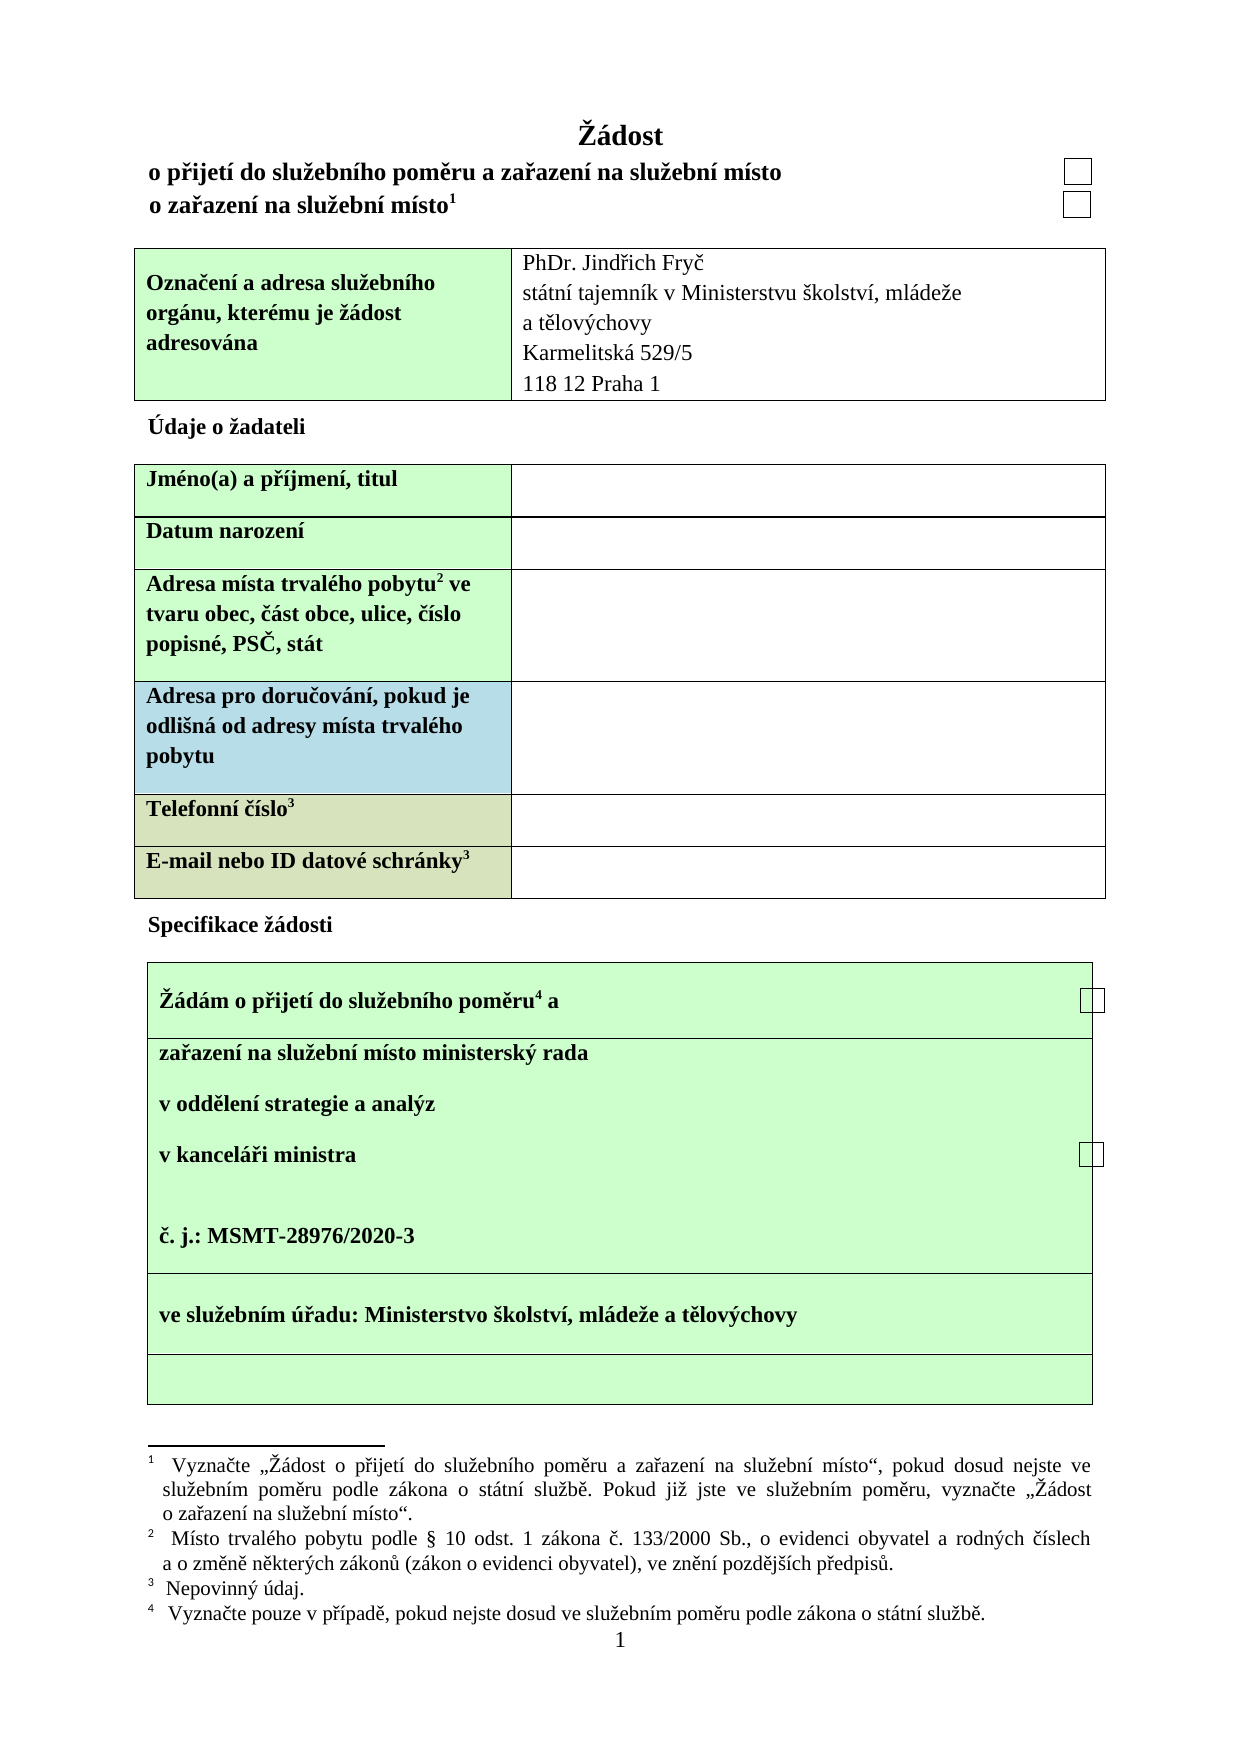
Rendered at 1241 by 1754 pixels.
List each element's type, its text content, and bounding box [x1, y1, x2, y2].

table_cell [512, 570, 1105, 681]
table_cell Datum narození [135, 518, 511, 568]
table_cell ve služebním úřadu: Ministerstvo školství, mládeže a tělovýchovy [148, 1274, 1092, 1353]
text Žádost [148, 118, 1092, 152]
table_header [512, 465, 1105, 516]
table_cell [148, 1355, 1092, 1404]
table_cell [512, 518, 1105, 568]
text Specifikace žádosti [148, 911, 1092, 938]
table_cell [512, 795, 1105, 846]
table_cell Adresa pro doručování, pokud je odlišná od adresy místa trvalého pobytu [135, 682, 511, 793]
table_header PhDr. Jindřich Fryč státní tajemník v Ministerstvu školství, mládeže a tělovýchovy Karmelitská 529/5 118 12 Praha 1 [512, 249, 1105, 400]
table_cell [512, 847, 1105, 898]
table_cell E-mail nebo ID datové schránky3 [135, 847, 511, 898]
table_cell Telefonní číslo [135, 795, 511, 846]
table_cell [512, 682, 1105, 793]
table_header Označení a adresa služebního orgánu, kterému je žádost adresována [135, 249, 511, 400]
table_header Žádám o přijetí do služebního poměru a [148, 963, 1092, 1038]
table_cell Adresa místa trvalého pobytu ve tvaru obec, část obce, ulice, číslo popisné, PSČ, stát [135, 570, 511, 681]
table_header Jméno(a) a příjmení, titul [135, 465, 511, 516]
text Údaje o žadateli [148, 413, 1092, 440]
table_cell zařazení na služební místo ministerský rada v oddělení strategie a analýz v kanceláři ministra č. j.: MSMT-28976/2020-3 [148, 1039, 1092, 1273]
text o přijetí do služebního poměru a zařazení na služební místo o zařazení na služební místo [148, 157, 1092, 218]
